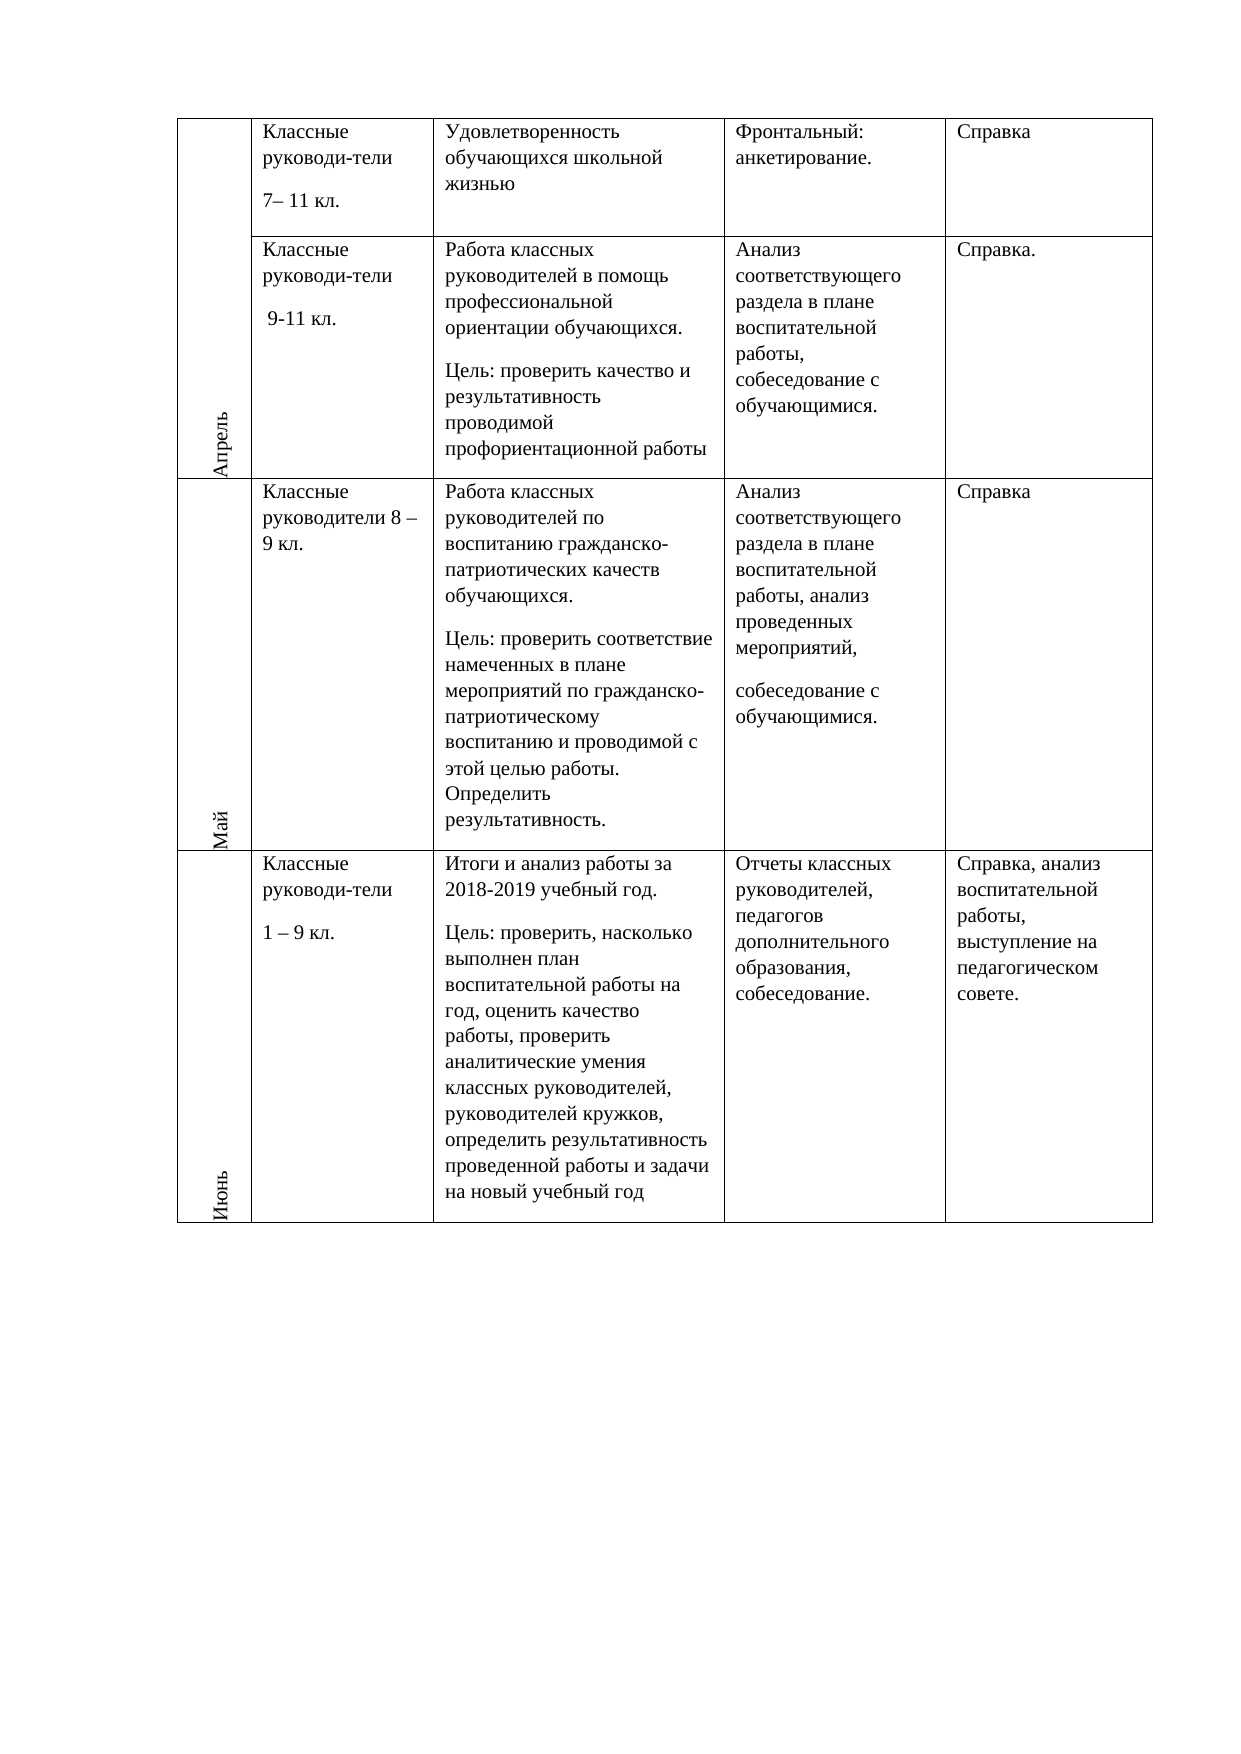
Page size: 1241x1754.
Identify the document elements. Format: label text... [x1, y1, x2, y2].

table_cell Апрель [178, 119, 251, 478]
table_cell Классные руководители 8 – 9 кл. [252, 479, 433, 850]
table_cell Июнь [178, 851, 251, 1222]
table_cell Анализ соответствующего раздела в плане воспитательной работы, собеседование с обучающимися. [725, 237, 945, 478]
table_cell Справка, анализ воспитательной работы, выступление на педагогическом совете. [946, 851, 1152, 1222]
table_cell Работа классных руководителей в помощь профессиональной ориентации обучающихся. Цель: проверить качество и результативность проводимой профориентационной работы [434, 237, 724, 478]
table_cell Классные руководи-тели 9-11 кл. [252, 237, 433, 478]
table_cell Классные руководи-тели 1 – 9 кл. [252, 851, 433, 1222]
table_cell Работа классных руководителей по воспитанию гражданско-патриотических качеств обучающихся. Цель: проверить соответствие намеченных в плане мероприятий по гражданско-патриотическому воспитанию и проводимой с этой целью работы. Определить результативность. [434, 479, 724, 850]
table_cell Отчеты классных руководителей, педагогов дополнительного образования, собеседование. [725, 851, 945, 1222]
table_cell Справка [946, 119, 1152, 236]
table_cell Удовлетворенность обучающихся школьной жизнью [434, 119, 724, 236]
table_cell Справка. [946, 237, 1152, 478]
table_cell Фронтальный: анкетирование. [725, 119, 945, 236]
table_cell Итоги и анализ работы за 2018-2019 учебный год. Цель: проверить, насколько выполнен план воспитательной работы на год, оценить качество работы, проверить аналитические умения классных руководителей, руководителей кружков, определить результативность проведенной работы и задачи на новый учебный год [434, 851, 724, 1222]
table_cell Классные руководи-тели 7– 11 кл. [252, 119, 433, 236]
table_cell Анализ соответствующего раздела в плане воспитательной работы, анализ проведенных мероприятий, собеседование с обучающимися. [725, 479, 945, 850]
table_cell Справка [946, 479, 1152, 850]
table_cell Май [178, 479, 251, 850]
